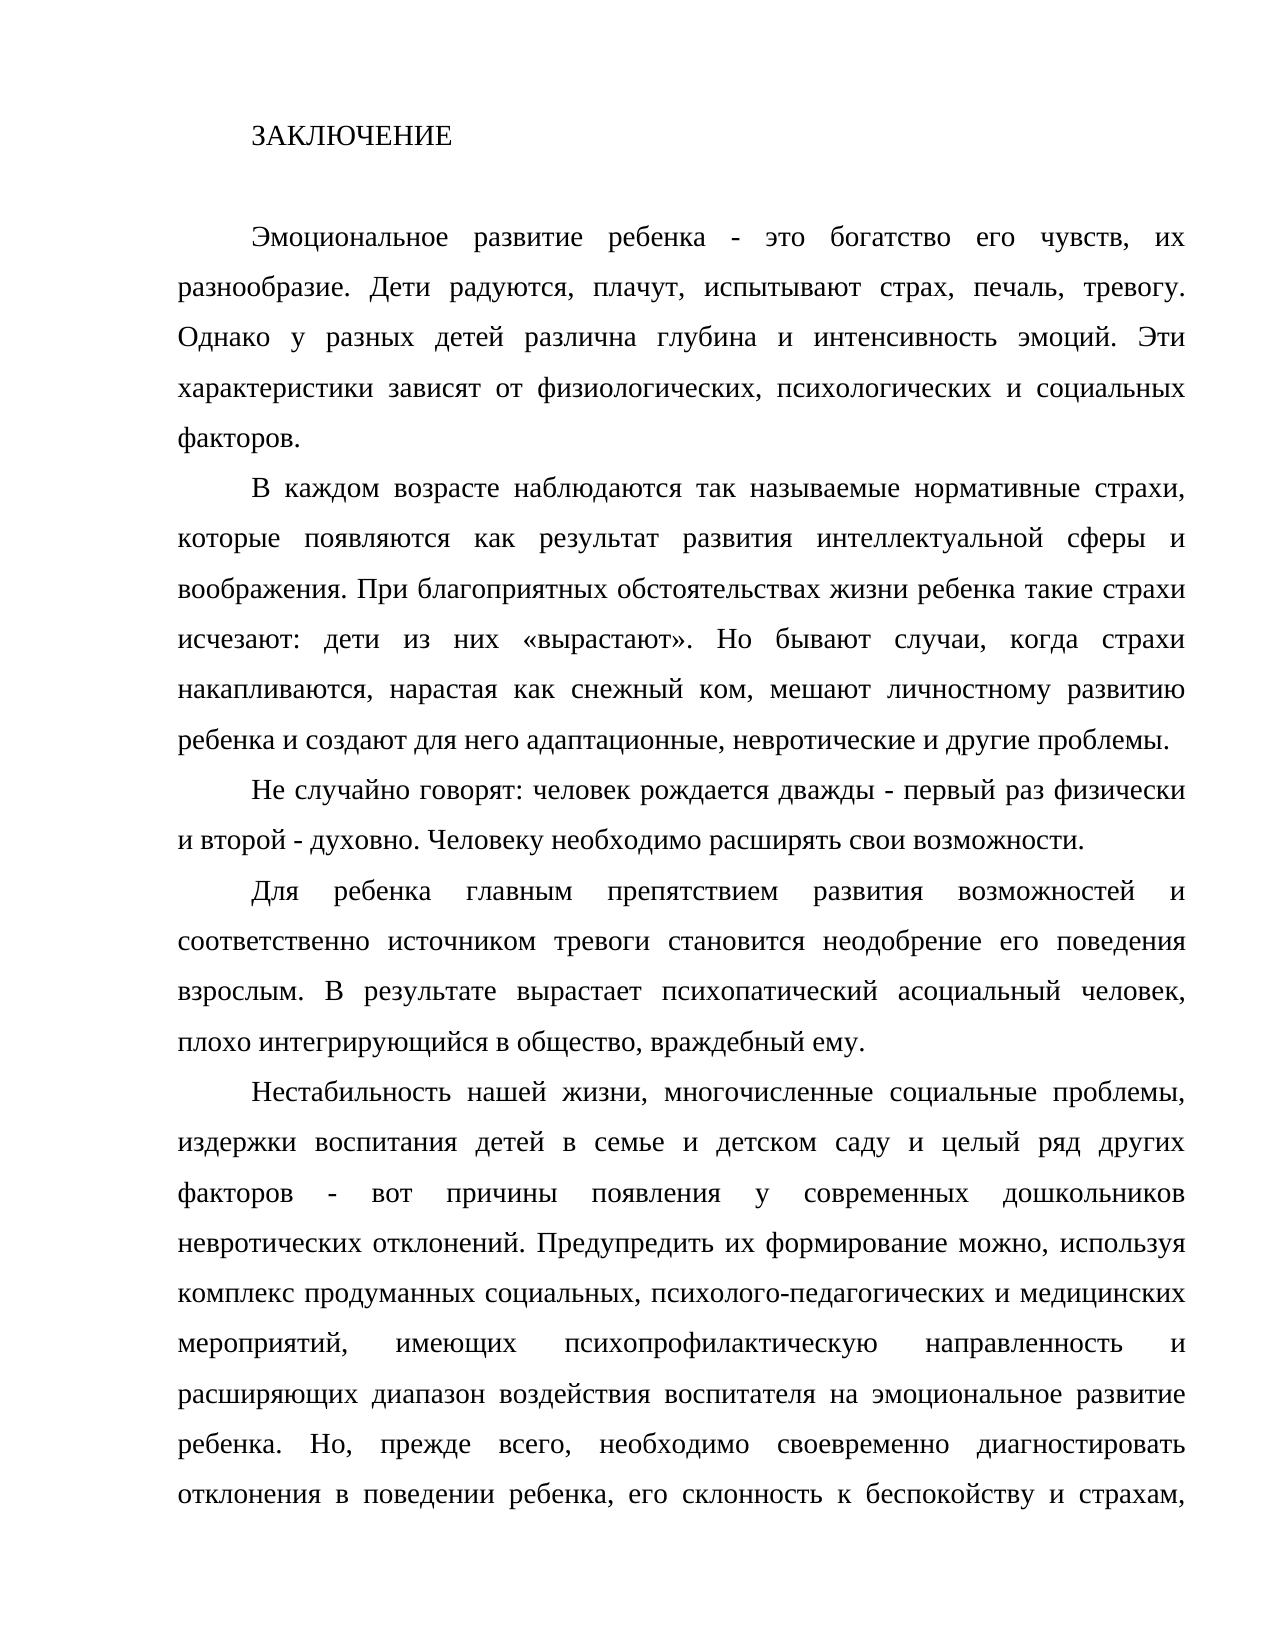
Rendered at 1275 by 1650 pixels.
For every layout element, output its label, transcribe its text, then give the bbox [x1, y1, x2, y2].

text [177, 1074, 1186, 1510]
text Для ребенка главным препятствием развития возможностей и соответственно источником тревоги становится неодобрение его поведения взрослым. В результате вырастает психопатический асоциальный человек, плохо интегрирующийся в общество, враждебный ему. [177, 873, 1186, 1057]
text Эмоциональное развитие ребенка - это богатство его чувств, их разнообразие. Дети радуются, плачут, испытывают страх, печаль, тревогу. Однако у разных детей различна глубина и интенсивность эмоций. Эти характеристики зависят от физиологических, психологических и социальных факторов. [177, 219, 1186, 453]
text Заключение [177, 118, 1186, 152]
text В каждом возрасте наблюдаются так называемые нормативные страхи, которые появляются как результат развития интеллектуальной сферы и воображения. При благоприятных обстоятельствах жизни ребенка такие страхи исчезают: дети из них «вырастают». Но бывают случаи, когда страхи накапливаются, нарастая как снежный ком, мешают личностному развитию ребенка и создают для него адаптационные, невротические и другие проблемы. [177, 470, 1186, 755]
text Не случайно говорят: человек рождается дважды - первый раз физически и второй - духовно. Человеку необходимо расширять свои возможности. [177, 772, 1186, 856]
